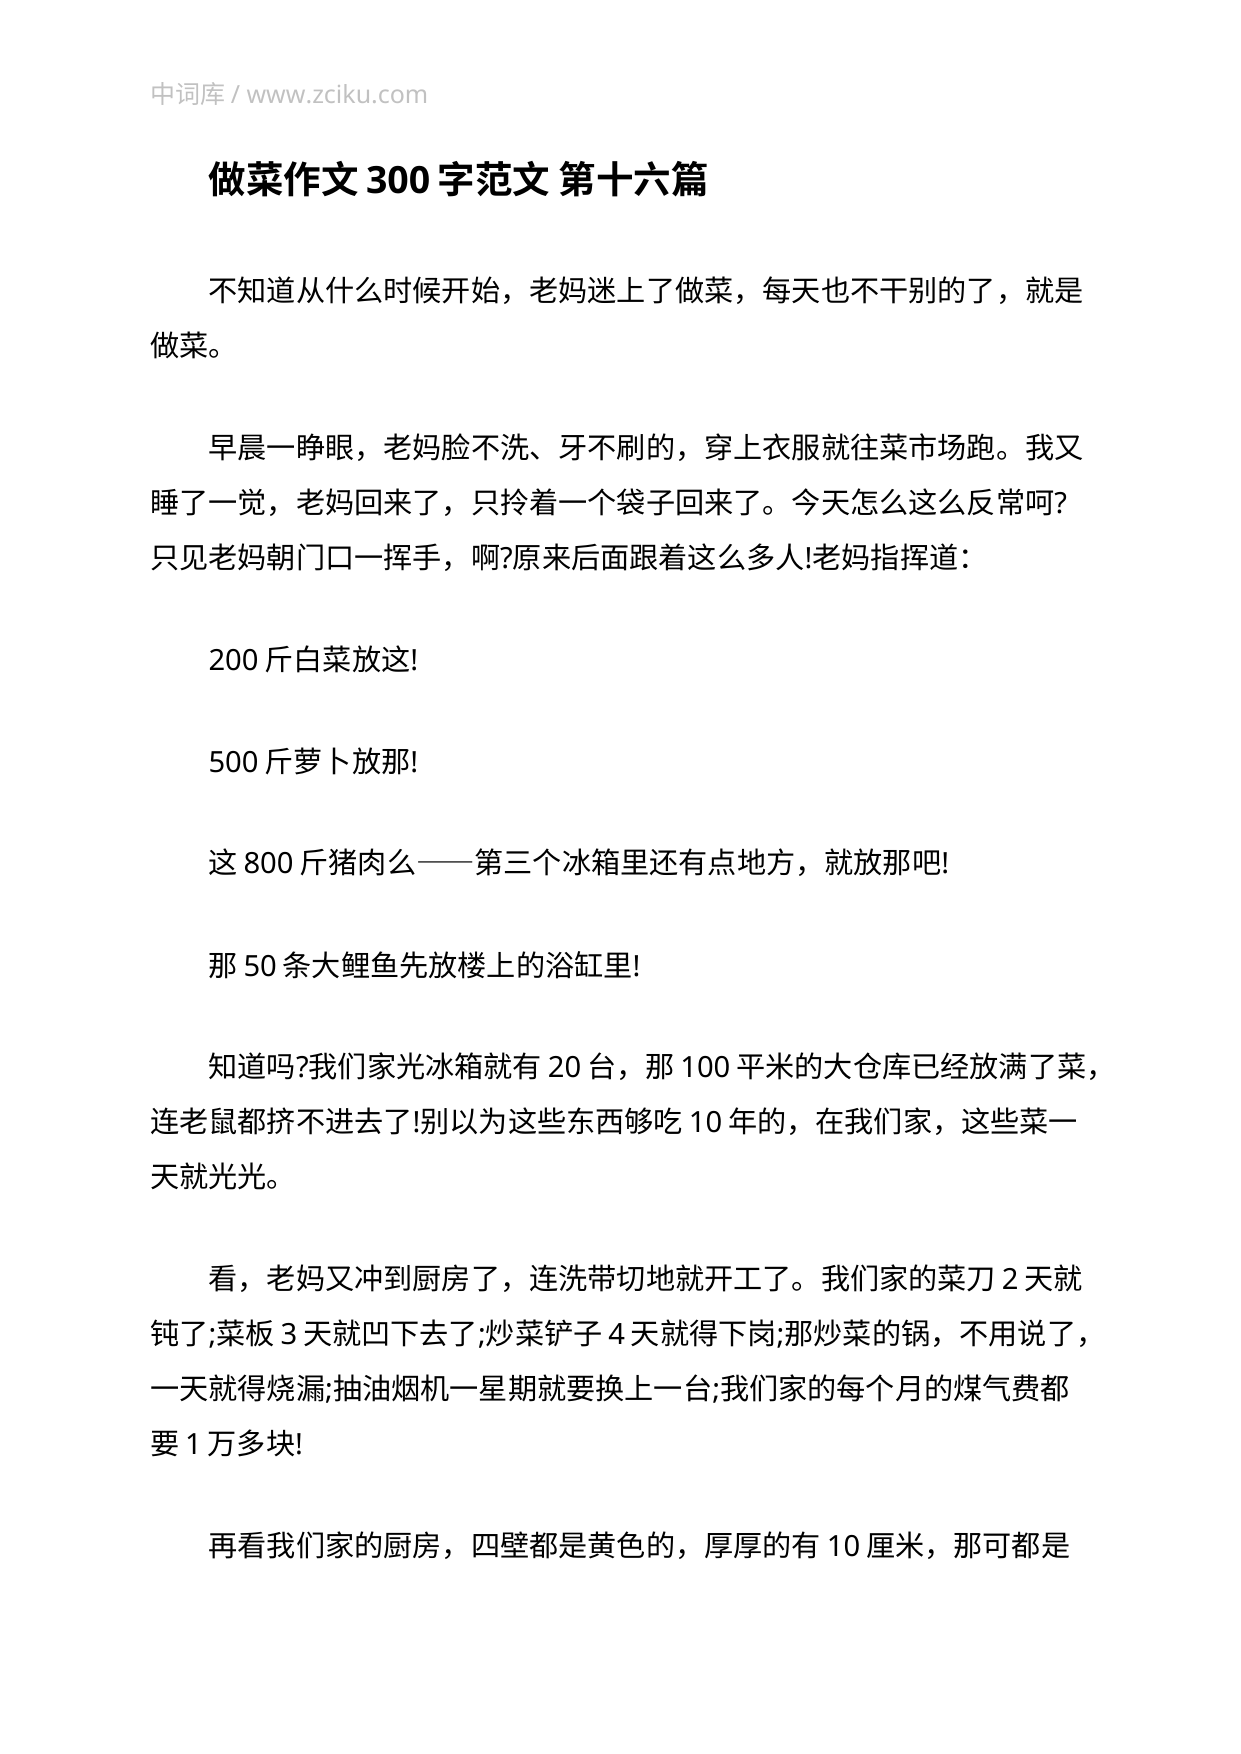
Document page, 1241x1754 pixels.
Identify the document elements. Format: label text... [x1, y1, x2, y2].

text 不知道从什么时候开始，老妈迷上了做菜，每天也不干别的了，就是做菜。 [150, 268, 1090, 365]
text 看，老妈又冲到厨房了，连洗带切地就开工了。我们家的菜刀2天就钝了;菜板3天就凹下去了;炒菜铲子4天就得下岗;那炒菜的锅，不用说了，一天就得烧漏;抽油烟机一星期就要换上一台;我们家的每个月的煤气费都要1万多块! [150, 1256, 1090, 1463]
text 500斤萝卜放那! [150, 738, 1090, 781]
text 知道吗?我们家光冰箱就有20台，那100平米的大仓库已经放满了菜，连老鼠都挤不进去了!别以为这些东西够吃10年的，在我们家，这些菜一天就光光。 [150, 1044, 1090, 1196]
text 早晨一睁眼，老妈脸不洗、牙不刷的，穿上衣服就往菜市场跑。我又睡了一觉，老妈回来了，只拎着一个袋子回来了。今天怎么这么反常呵?只见老妈朝门口一挥手，啊?原来后面跟着这么多人!老妈指挥道： [150, 424, 1090, 577]
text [150, 1523, 1090, 1565]
text 做菜作文300字范文 第十六篇 [150, 150, 1090, 204]
text 200斤白菜放这! [150, 636, 1090, 678]
text 那50条大鲤鱼先放楼上的浴缸里! [150, 942, 1090, 984]
text 这800斤猪肉么——第三个冰箱里还有点地方，就放那吧! [150, 840, 1090, 882]
